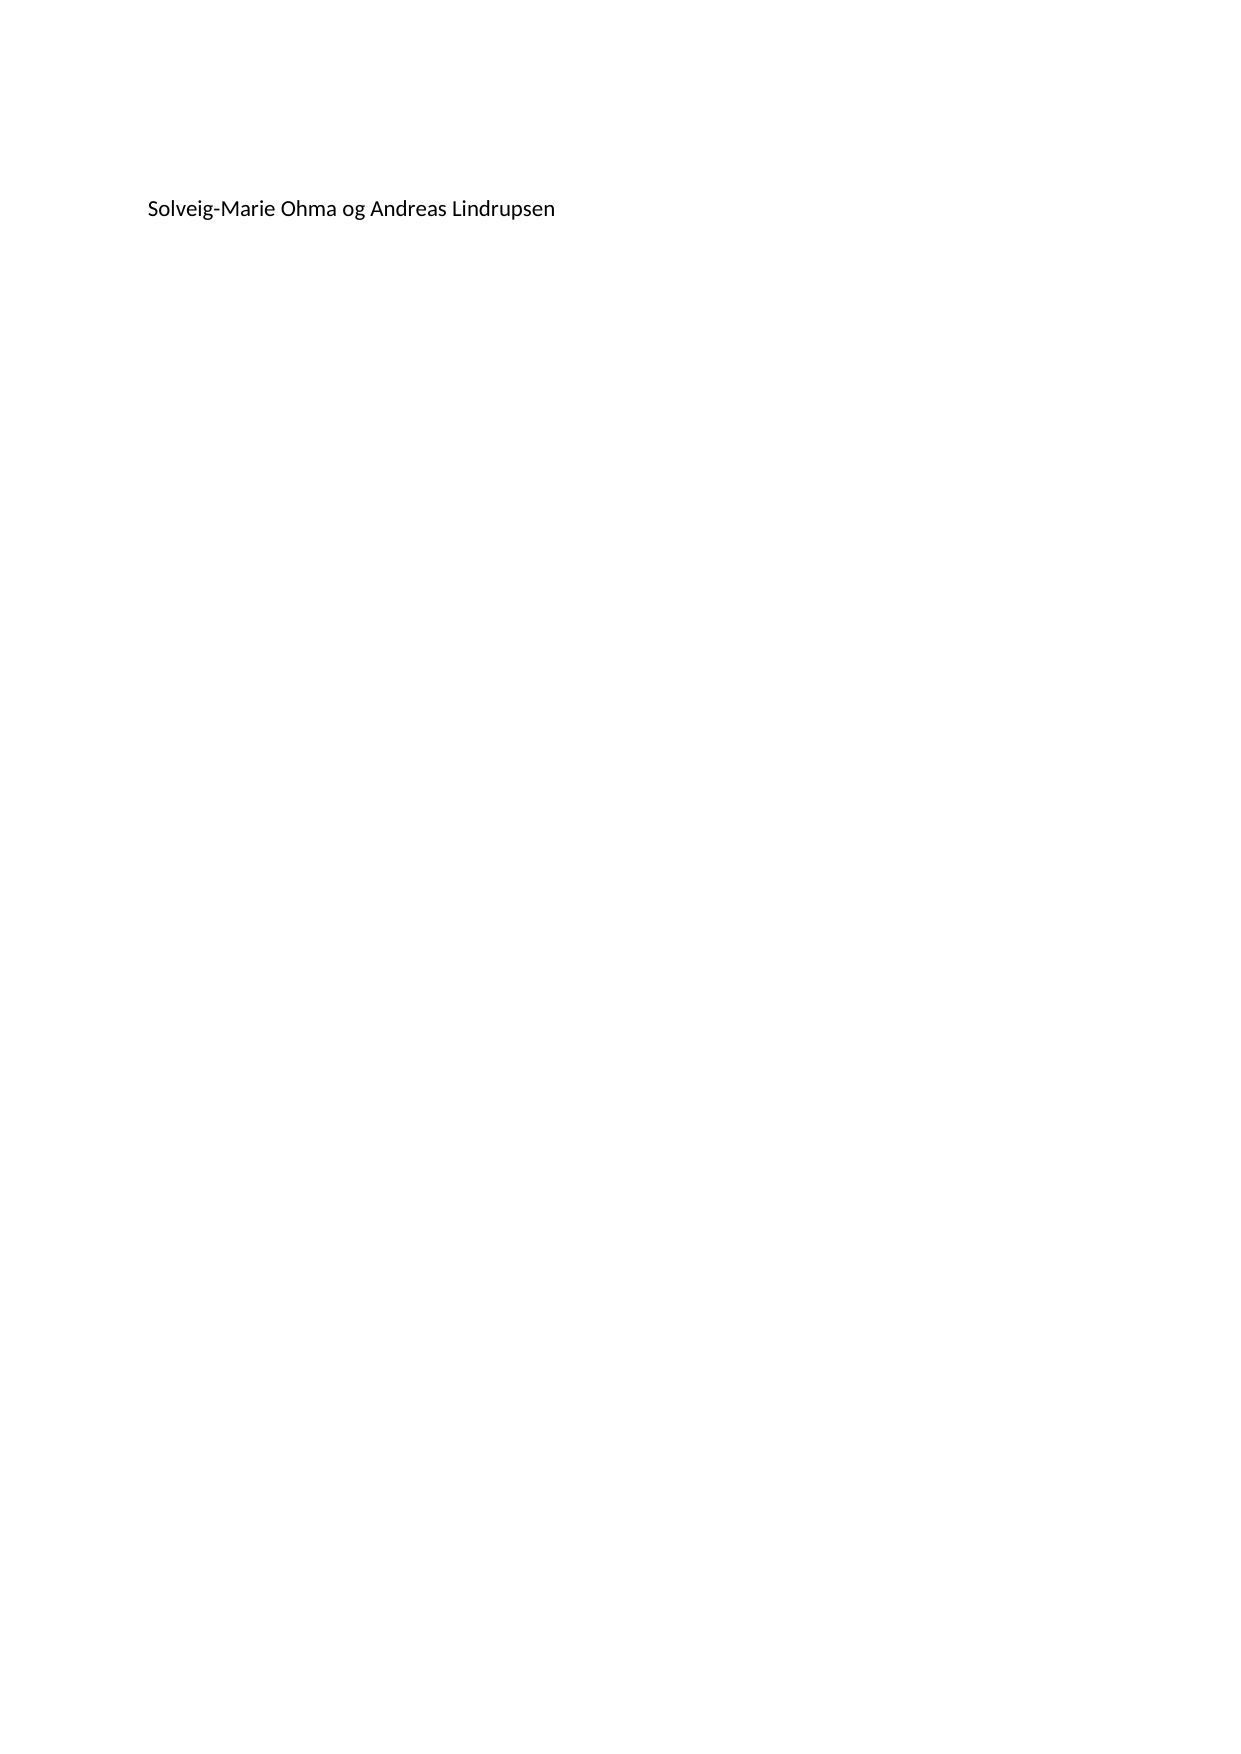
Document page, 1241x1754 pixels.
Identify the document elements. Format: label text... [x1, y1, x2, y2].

text Solveig-Marie Ohma og Andreas Lindrupsen [148, 194, 1093, 222]
